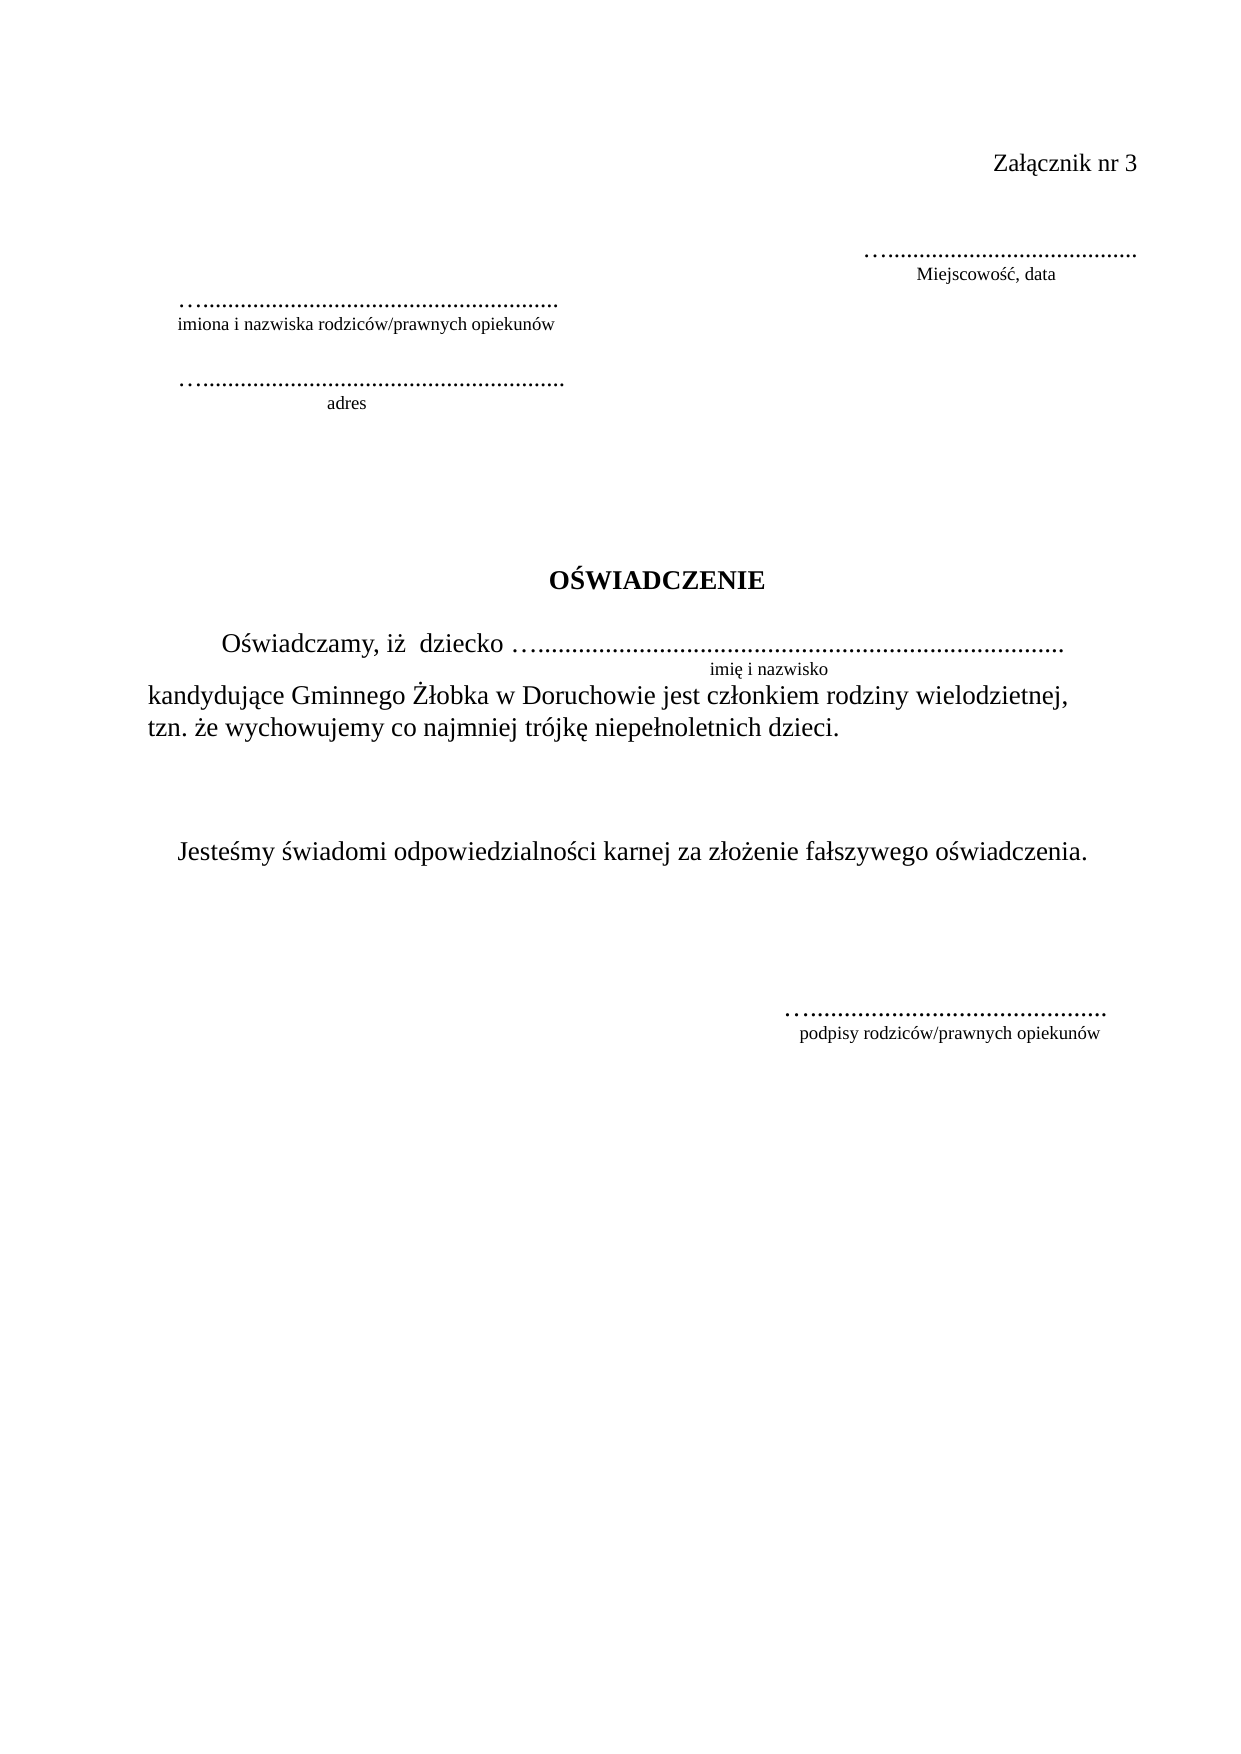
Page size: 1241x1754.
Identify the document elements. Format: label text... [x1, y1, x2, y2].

text kandydujące Gminnego Żłobka w Doruchowie jest członkiem rodziny wielodzietnej, tzn. że wychowujemy co najmniej trójkę niepełnoletnich dzieci. [148, 679, 1167, 742]
text Jesteśmy świadomi odpowiedzialności karnej za złożenie fałszywego oświadczenia. [177, 835, 1137, 866]
text …........................................ [177, 234, 1137, 263]
text adres [177, 392, 1137, 413]
text Oświadczamy, iż dziecko ….............................................................................. [148, 627, 1167, 658]
text imię i nazwisko [148, 658, 1167, 679]
text ….......................................................... [177, 363, 1137, 392]
text imiona i nazwiska rodziców/prawnych opiekunów [177, 313, 1137, 334]
text Załącznik nr 3 [177, 148, 1137, 176]
text …............................................ [148, 991, 1137, 1022]
text …......................................................... [177, 284, 1137, 313]
text podpisy rodziców/prawnych opiekunów [177, 1022, 1137, 1044]
text Miejscowość, data [177, 263, 1137, 284]
text OŚWIADCZENIE [148, 564, 1167, 596]
